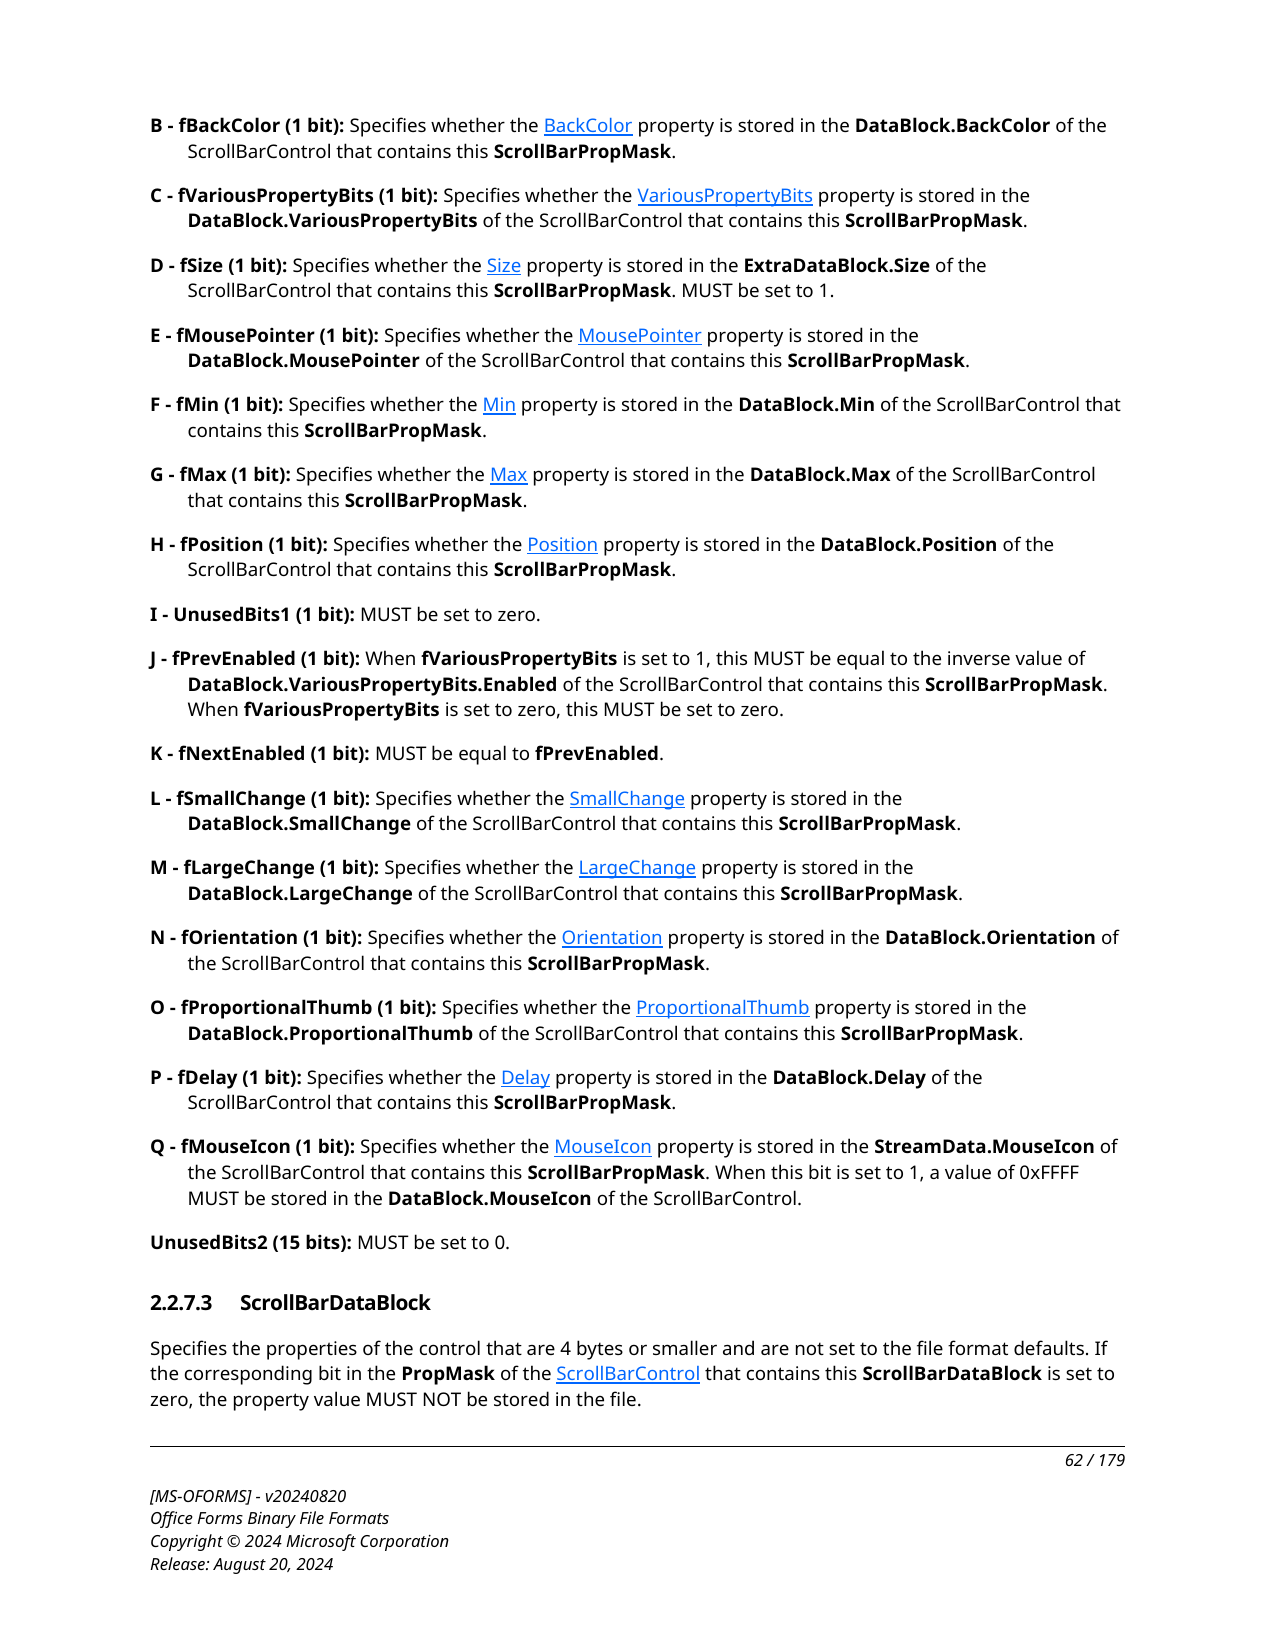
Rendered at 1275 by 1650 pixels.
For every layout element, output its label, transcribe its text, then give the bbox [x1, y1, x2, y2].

text F - fMin (1 bit): Specifies whether the Min property is stored in the DataBlock.Min of the ScrollBarControl that contains this ScrollBarPropMask. [150, 392, 1125, 443]
text I - UnusedBits1 (1 bit): MUST be set to zero. [150, 601, 1125, 627]
text H - fPosition (1 bit): Specifies whether the Position property is stored in the DataBlock.Position of the ScrollBarControl that contains this ScrollBarPropMask. [150, 531, 1125, 582]
text O - fProportionalThumb (1 bit): Specifies whether the ProportionalThumb property is stored in the DataBlock.ProportionalThumb of the ScrollBarControl that contains this ScrollBarPropMask. [150, 994, 1125, 1045]
subtitle ScrollBarDataBlock [150, 1288, 1125, 1316]
text M - fLargeChange (1 bit): Specifies whether the LargeChange property is stored in the DataBlock.LargeChange of the ScrollBarControl that contains this ScrollBarPropMask. [150, 855, 1125, 906]
text UnusedBits2 (15 bits): MUST be set to 0. [150, 1229, 1125, 1255]
text E - fMousePointer (1 bit): Specifies whether the MousePointer property is stored in the DataBlock.MousePointer of the ScrollBarControl that contains this ScrollBarPropMask. [150, 322, 1125, 373]
text B - fBackColor (1 bit): Specifies whether the BackColor property is stored in the DataBlock.BackColor of the ScrollBarControl that contains this ScrollBarPropMask. [150, 112, 1125, 163]
text P - fDelay (1 bit): Specifies whether the Delay property is stored in the DataBlock.Delay of the ScrollBarControl that contains this ScrollBarPropMask. [150, 1064, 1125, 1115]
text N - fOrientation (1 bit): Specifies whether the Orientation property is stored in the DataBlock.Orientation of the ScrollBarControl that contains this ScrollBarPropMask. [150, 924, 1125, 976]
text J - fPrevEnabled (1 bit): When fVariousPropertyBits is set to 1, this MUST be equal to the inverse value of DataBlock.VariousPropertyBits.Enabled of the ScrollBarControl that contains this ScrollBarPropMask. When fVariousPropertyBits is set to zero, this MUST be set to zero. [150, 645, 1125, 722]
text G - fMax (1 bit): Specifies whether the Max property is stored in the DataBlock.Max of the ScrollBarControl that contains this ScrollBarPropMask. [150, 461, 1125, 512]
text L - fSmallChange (1 bit): Specifies whether the SmallChange property is stored in the DataBlock.SmallChange of the ScrollBarControl that contains this ScrollBarPropMask. [150, 785, 1125, 836]
text K - fNextEnabled (1 bit): MUST be equal to fPrevEnabled. [150, 741, 1125, 766]
text Specifies the properties of the control that are 4 bytes or smaller and are not set to the file format defaults. If the corresponding bit in the PropMask of the ScrollBarControl that contains this ScrollBarDataBlock is set to zero, the property value MUST NOT be stored in the file. [150, 1335, 1125, 1412]
text Q - fMouseIcon (1 bit): Specifies whether the MouseIcon property is stored in the StreamData.MouseIcon of the ScrollBarControl that contains this ScrollBarPropMask. When this bit is set to 1, a value of 0xFFFF MUST be stored in the DataBlock.MouseIcon of the ScrollBarControl. [150, 1134, 1125, 1210]
text C - fVariousPropertyBits (1 bit): Specifies whether the VariousPropertyBits property is stored in the DataBlock.VariousPropertyBits of the ScrollBarControl that contains this ScrollBarPropMask. [150, 182, 1125, 233]
text D - fSize (1 bit): Specifies whether the Size property is stored in the ExtraDataBlock.Size of the ScrollBarControl that contains this ScrollBarPropMask. MUST be set to 1. [150, 252, 1125, 303]
